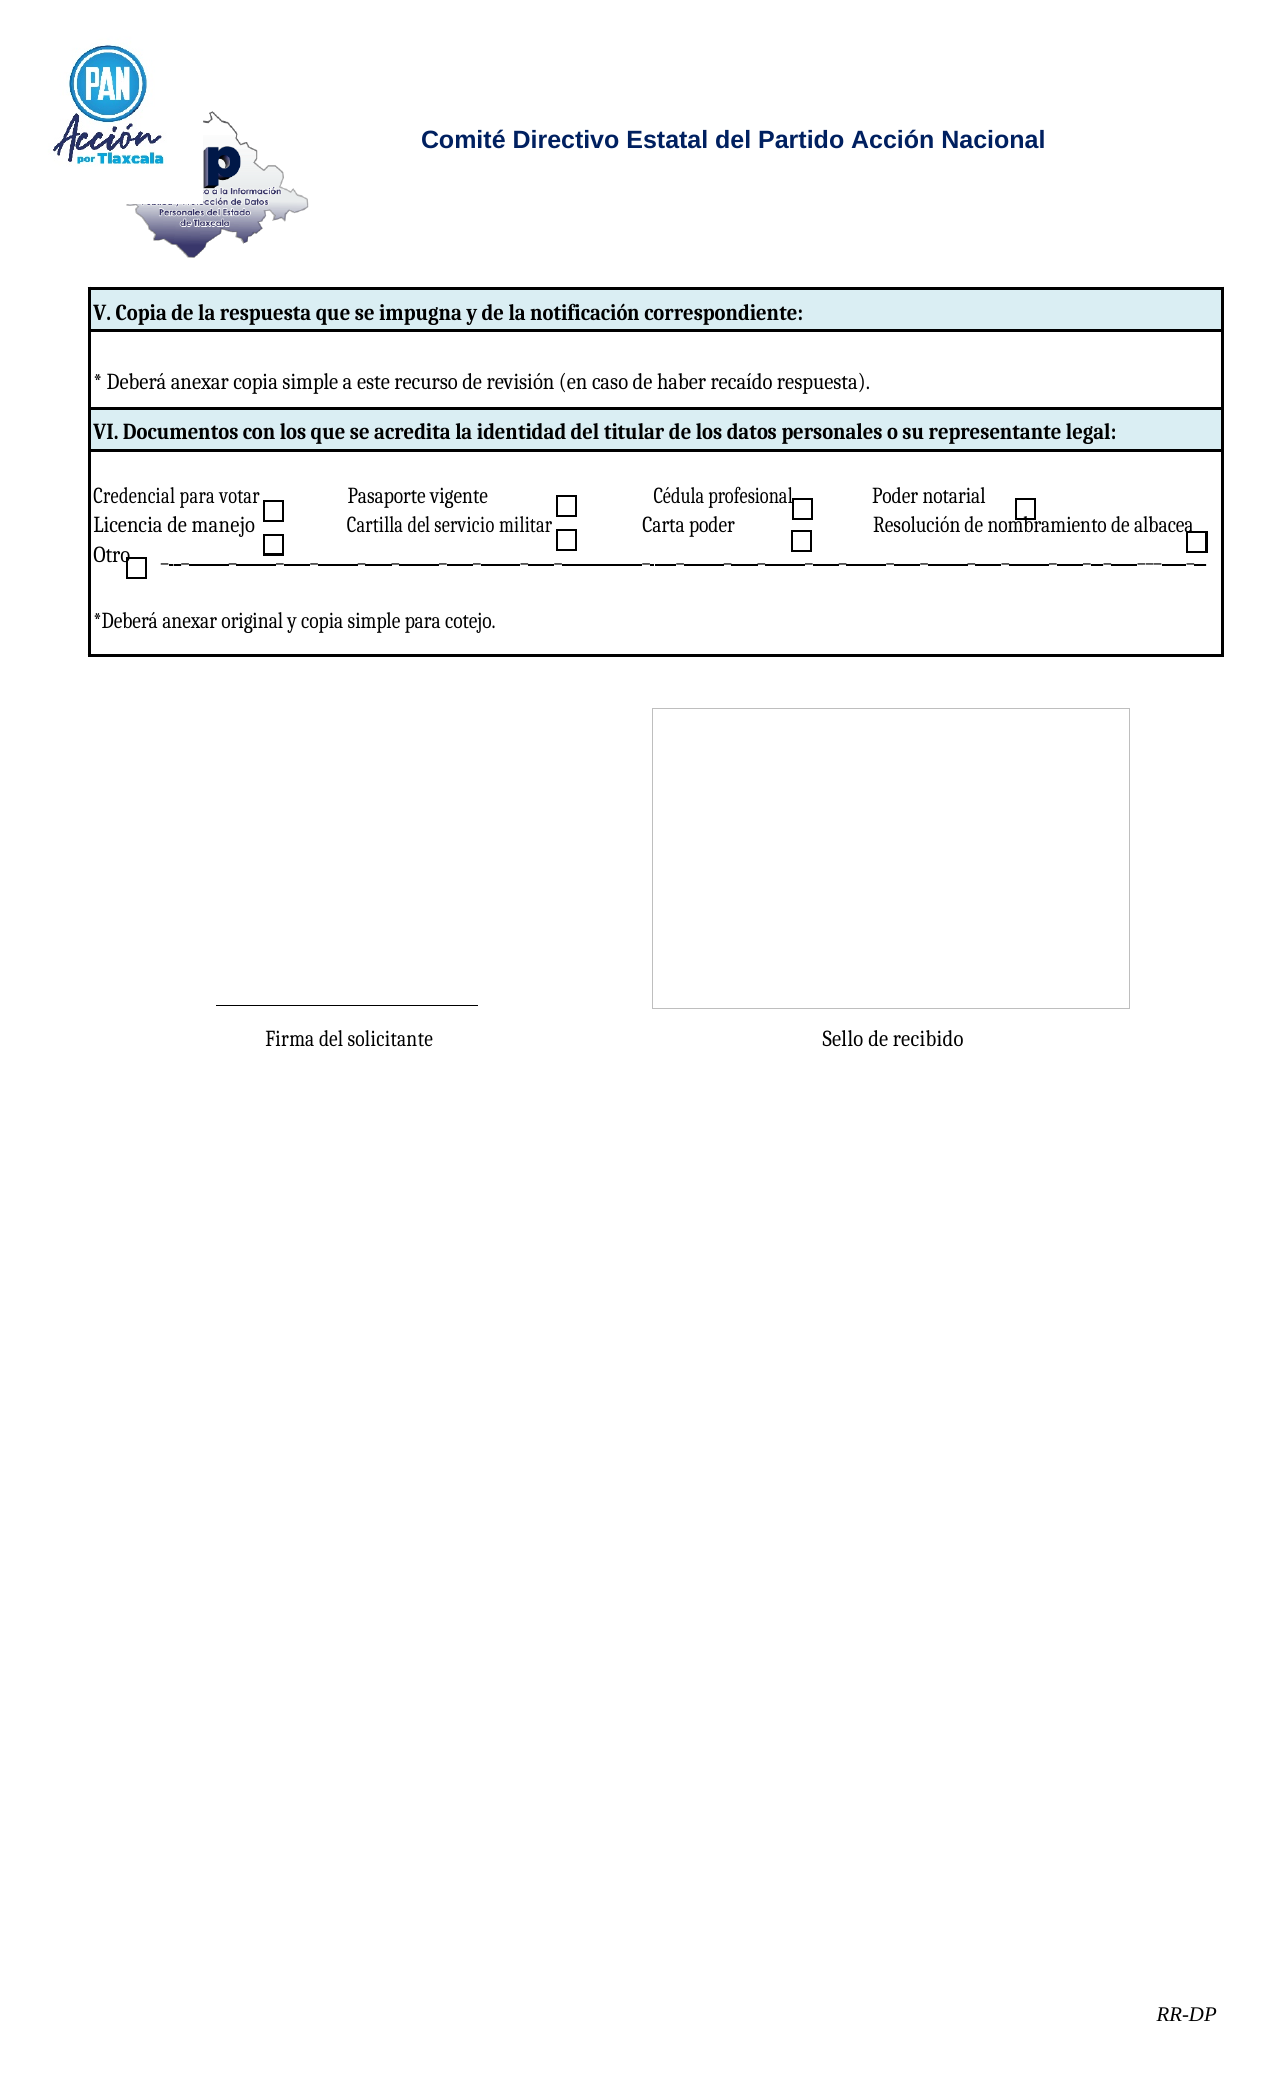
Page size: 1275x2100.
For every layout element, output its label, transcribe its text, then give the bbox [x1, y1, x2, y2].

picture [12, 12, 309, 258]
table_cell * Deberá anexar copia simple a este recurso de revisión (en caso de haber recaído respuesta). [91, 332, 1221, 407]
table_cell Credencial para votar Pasaporte vigente Cédula profesional Poder notarial Licencia de manejo Cartilla del servicio militar Carta poder Resolución de nombramiento de albacea Otro _ _ _ _ _ _ _ _ _ _ _ _ _ _ _ _ _ _ _ _ _ _ _ _ ___ _ *Deberá anexar original y copia simple para cotejo. [91, 452, 1221, 654]
table_header V. Copia de la respuesta que se impugna y de la notificación correspondiente: [91, 290, 1221, 329]
table_cell VI. Documentos con los que se acredita la identidad del titular de los datos personales o su representante legal: [91, 410, 1221, 449]
text Firma del solicitante Sello de recibido [265, 1025, 1233, 1052]
